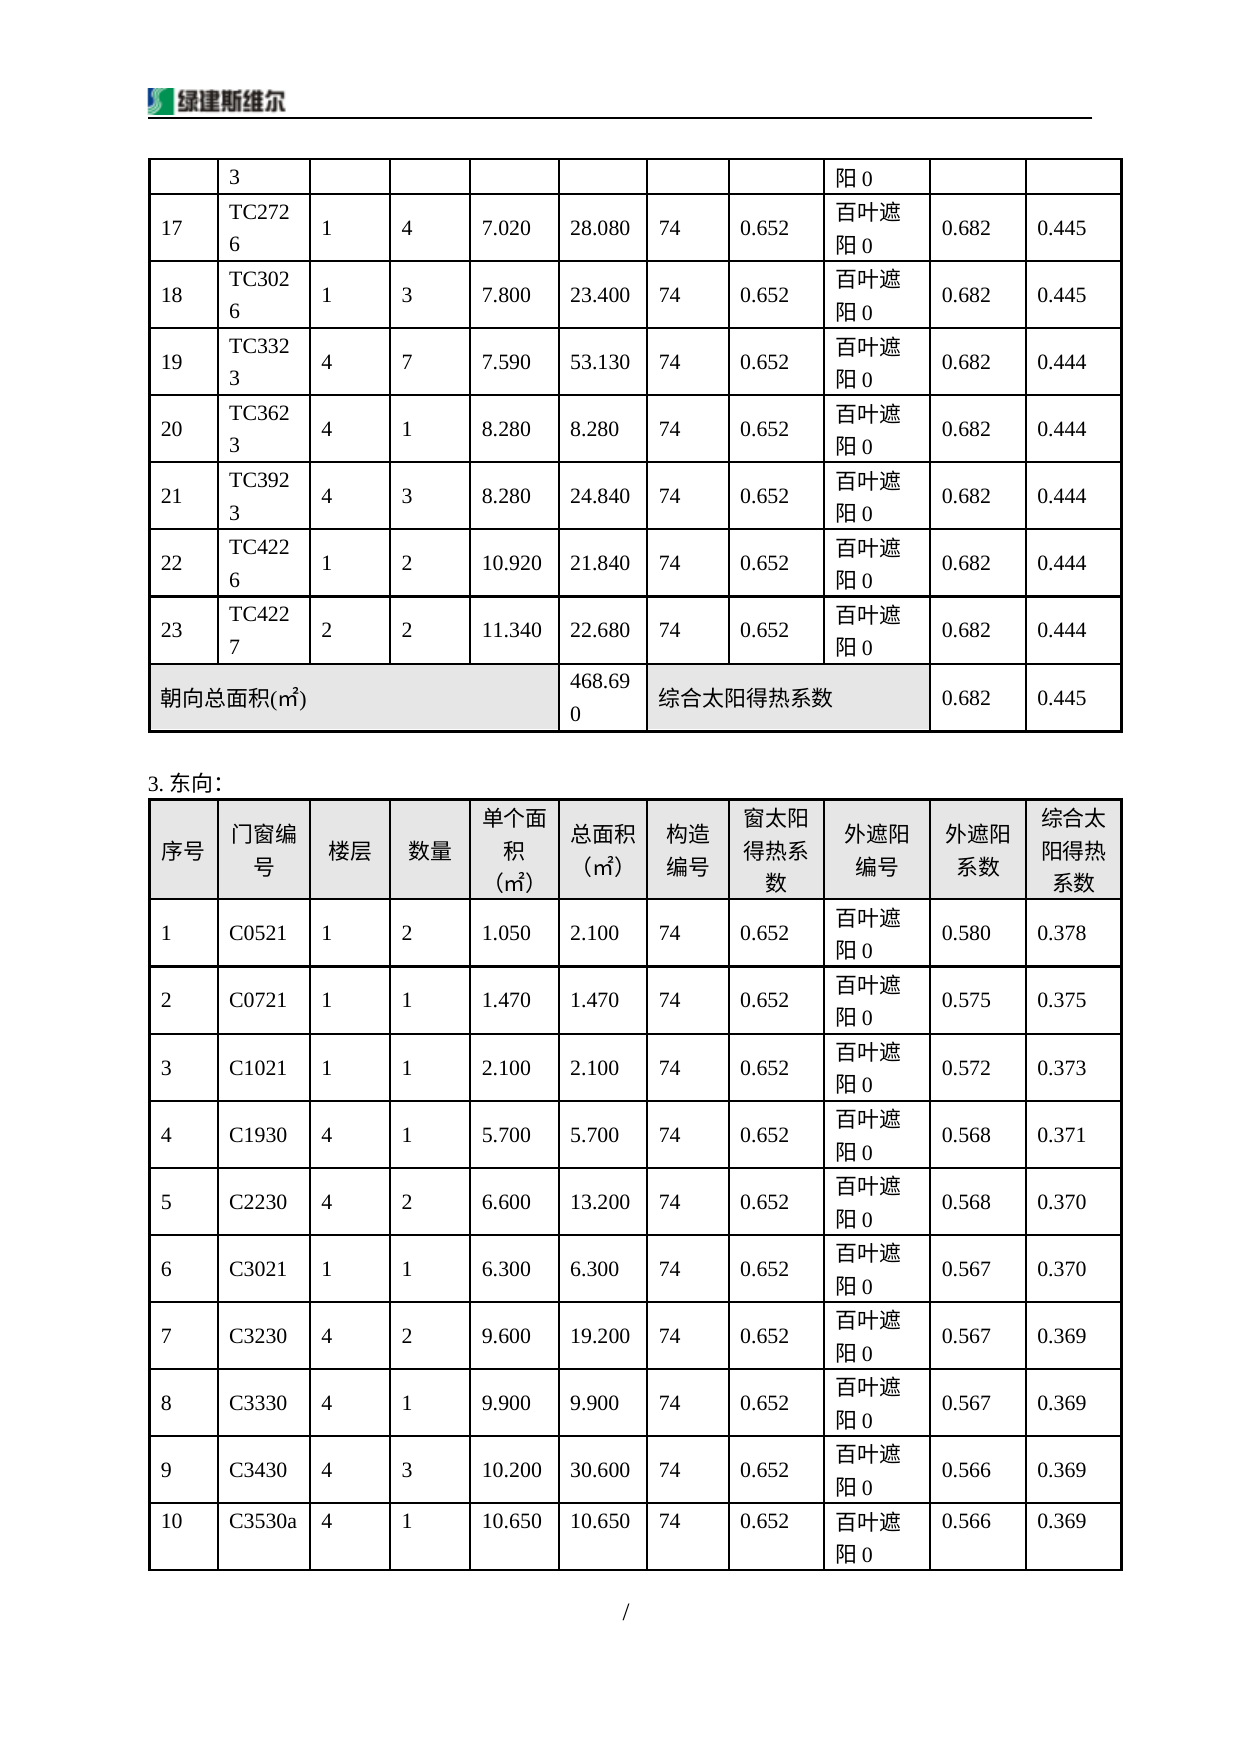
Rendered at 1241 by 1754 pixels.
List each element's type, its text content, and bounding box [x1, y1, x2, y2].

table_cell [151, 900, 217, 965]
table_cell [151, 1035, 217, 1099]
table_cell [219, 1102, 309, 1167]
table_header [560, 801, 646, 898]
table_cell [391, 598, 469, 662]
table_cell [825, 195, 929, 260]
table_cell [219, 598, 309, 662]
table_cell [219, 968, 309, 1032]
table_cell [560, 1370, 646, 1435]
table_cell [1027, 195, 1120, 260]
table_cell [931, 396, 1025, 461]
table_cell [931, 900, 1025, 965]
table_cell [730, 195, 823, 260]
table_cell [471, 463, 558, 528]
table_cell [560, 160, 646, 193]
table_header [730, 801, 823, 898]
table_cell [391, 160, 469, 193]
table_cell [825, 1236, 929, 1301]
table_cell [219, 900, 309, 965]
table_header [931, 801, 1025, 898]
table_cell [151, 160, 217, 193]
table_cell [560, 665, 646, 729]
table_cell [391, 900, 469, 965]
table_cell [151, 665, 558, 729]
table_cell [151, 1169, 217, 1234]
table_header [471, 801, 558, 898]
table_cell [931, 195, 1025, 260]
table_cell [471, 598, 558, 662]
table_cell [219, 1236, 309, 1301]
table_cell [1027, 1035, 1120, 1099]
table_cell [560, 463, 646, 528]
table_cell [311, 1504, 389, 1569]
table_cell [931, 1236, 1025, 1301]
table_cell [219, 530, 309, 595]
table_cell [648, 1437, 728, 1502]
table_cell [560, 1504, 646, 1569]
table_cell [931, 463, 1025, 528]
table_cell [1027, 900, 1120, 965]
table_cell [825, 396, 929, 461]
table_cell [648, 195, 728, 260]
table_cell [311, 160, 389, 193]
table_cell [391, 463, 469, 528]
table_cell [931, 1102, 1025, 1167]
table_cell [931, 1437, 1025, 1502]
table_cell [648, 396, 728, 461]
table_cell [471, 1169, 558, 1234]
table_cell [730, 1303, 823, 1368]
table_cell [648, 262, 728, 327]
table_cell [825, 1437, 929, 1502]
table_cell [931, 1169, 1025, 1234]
picture [147, 88, 289, 115]
text 3. 东向： [148, 765, 1092, 798]
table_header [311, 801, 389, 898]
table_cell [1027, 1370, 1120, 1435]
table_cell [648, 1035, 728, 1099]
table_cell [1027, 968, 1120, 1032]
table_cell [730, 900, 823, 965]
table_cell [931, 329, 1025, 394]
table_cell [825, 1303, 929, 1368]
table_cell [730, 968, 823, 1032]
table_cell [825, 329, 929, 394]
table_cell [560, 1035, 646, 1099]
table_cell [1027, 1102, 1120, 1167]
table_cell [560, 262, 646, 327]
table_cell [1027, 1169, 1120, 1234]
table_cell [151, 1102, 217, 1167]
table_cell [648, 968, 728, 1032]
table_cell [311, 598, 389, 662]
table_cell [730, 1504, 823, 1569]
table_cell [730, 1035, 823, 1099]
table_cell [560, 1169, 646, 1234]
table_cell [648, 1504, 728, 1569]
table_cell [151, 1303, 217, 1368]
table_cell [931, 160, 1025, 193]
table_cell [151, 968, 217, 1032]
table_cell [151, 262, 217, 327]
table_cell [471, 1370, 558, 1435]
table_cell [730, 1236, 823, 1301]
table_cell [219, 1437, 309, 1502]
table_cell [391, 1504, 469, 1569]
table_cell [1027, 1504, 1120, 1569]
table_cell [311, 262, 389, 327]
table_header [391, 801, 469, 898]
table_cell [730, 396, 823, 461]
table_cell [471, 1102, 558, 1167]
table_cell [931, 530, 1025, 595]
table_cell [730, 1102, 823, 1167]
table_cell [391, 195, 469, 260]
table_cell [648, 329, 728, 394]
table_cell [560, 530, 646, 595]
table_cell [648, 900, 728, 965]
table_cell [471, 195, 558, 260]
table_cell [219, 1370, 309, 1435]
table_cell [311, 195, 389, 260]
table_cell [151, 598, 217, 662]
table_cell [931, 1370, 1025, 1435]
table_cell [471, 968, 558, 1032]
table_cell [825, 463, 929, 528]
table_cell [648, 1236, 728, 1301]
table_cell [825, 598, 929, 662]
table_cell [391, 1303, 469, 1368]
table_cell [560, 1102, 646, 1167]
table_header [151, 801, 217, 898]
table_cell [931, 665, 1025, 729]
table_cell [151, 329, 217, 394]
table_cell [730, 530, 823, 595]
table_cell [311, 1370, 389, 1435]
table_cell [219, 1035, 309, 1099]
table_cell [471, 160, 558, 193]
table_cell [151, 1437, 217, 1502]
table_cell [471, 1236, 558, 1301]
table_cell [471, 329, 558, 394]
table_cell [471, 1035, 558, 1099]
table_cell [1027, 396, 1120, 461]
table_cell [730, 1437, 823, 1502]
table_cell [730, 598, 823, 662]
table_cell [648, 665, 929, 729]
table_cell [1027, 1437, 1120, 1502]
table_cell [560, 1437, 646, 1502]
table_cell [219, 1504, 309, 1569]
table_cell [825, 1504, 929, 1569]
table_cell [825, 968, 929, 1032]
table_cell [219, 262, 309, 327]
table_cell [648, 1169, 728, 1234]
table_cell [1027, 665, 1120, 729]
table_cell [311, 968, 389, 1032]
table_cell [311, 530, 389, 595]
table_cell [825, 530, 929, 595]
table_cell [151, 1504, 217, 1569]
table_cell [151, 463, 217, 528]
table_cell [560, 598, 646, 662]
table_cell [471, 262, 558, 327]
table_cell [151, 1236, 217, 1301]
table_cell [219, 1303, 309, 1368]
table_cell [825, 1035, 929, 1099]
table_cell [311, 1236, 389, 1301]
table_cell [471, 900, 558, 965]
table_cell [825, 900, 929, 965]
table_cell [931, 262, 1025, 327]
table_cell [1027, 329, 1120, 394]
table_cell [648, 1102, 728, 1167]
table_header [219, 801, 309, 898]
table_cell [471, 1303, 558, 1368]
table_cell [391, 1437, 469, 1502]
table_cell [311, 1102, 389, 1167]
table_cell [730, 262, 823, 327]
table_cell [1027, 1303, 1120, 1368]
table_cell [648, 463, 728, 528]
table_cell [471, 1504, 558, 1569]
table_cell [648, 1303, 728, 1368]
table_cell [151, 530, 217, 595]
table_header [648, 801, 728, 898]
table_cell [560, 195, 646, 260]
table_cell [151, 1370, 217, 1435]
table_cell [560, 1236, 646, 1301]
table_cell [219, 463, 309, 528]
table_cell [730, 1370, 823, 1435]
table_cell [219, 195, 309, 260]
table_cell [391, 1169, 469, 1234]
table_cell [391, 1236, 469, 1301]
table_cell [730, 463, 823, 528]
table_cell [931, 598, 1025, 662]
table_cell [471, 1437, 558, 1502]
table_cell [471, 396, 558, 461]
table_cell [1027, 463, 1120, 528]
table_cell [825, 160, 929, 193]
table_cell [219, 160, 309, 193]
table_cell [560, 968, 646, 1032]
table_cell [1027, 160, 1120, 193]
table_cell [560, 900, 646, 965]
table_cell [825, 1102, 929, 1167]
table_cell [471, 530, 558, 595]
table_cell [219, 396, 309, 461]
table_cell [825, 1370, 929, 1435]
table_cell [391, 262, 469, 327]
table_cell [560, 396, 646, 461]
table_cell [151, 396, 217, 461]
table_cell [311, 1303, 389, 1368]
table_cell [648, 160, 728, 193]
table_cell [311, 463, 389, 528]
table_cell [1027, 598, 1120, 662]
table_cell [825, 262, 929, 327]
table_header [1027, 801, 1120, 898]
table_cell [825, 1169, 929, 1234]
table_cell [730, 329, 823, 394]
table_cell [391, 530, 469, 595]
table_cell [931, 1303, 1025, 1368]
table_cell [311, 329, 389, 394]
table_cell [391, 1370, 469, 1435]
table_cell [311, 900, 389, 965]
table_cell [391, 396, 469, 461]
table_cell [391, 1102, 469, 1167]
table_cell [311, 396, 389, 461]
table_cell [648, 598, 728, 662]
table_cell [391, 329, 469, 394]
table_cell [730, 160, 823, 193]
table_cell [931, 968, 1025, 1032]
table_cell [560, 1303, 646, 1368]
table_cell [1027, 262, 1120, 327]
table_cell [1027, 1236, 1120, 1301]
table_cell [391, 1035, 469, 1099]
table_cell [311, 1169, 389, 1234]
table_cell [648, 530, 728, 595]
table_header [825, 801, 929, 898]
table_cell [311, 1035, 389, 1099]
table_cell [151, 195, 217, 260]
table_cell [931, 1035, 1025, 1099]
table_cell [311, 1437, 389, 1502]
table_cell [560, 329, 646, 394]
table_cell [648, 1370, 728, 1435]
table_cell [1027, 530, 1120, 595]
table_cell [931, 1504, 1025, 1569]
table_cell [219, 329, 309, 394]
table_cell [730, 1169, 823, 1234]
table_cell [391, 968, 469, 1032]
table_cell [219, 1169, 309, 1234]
